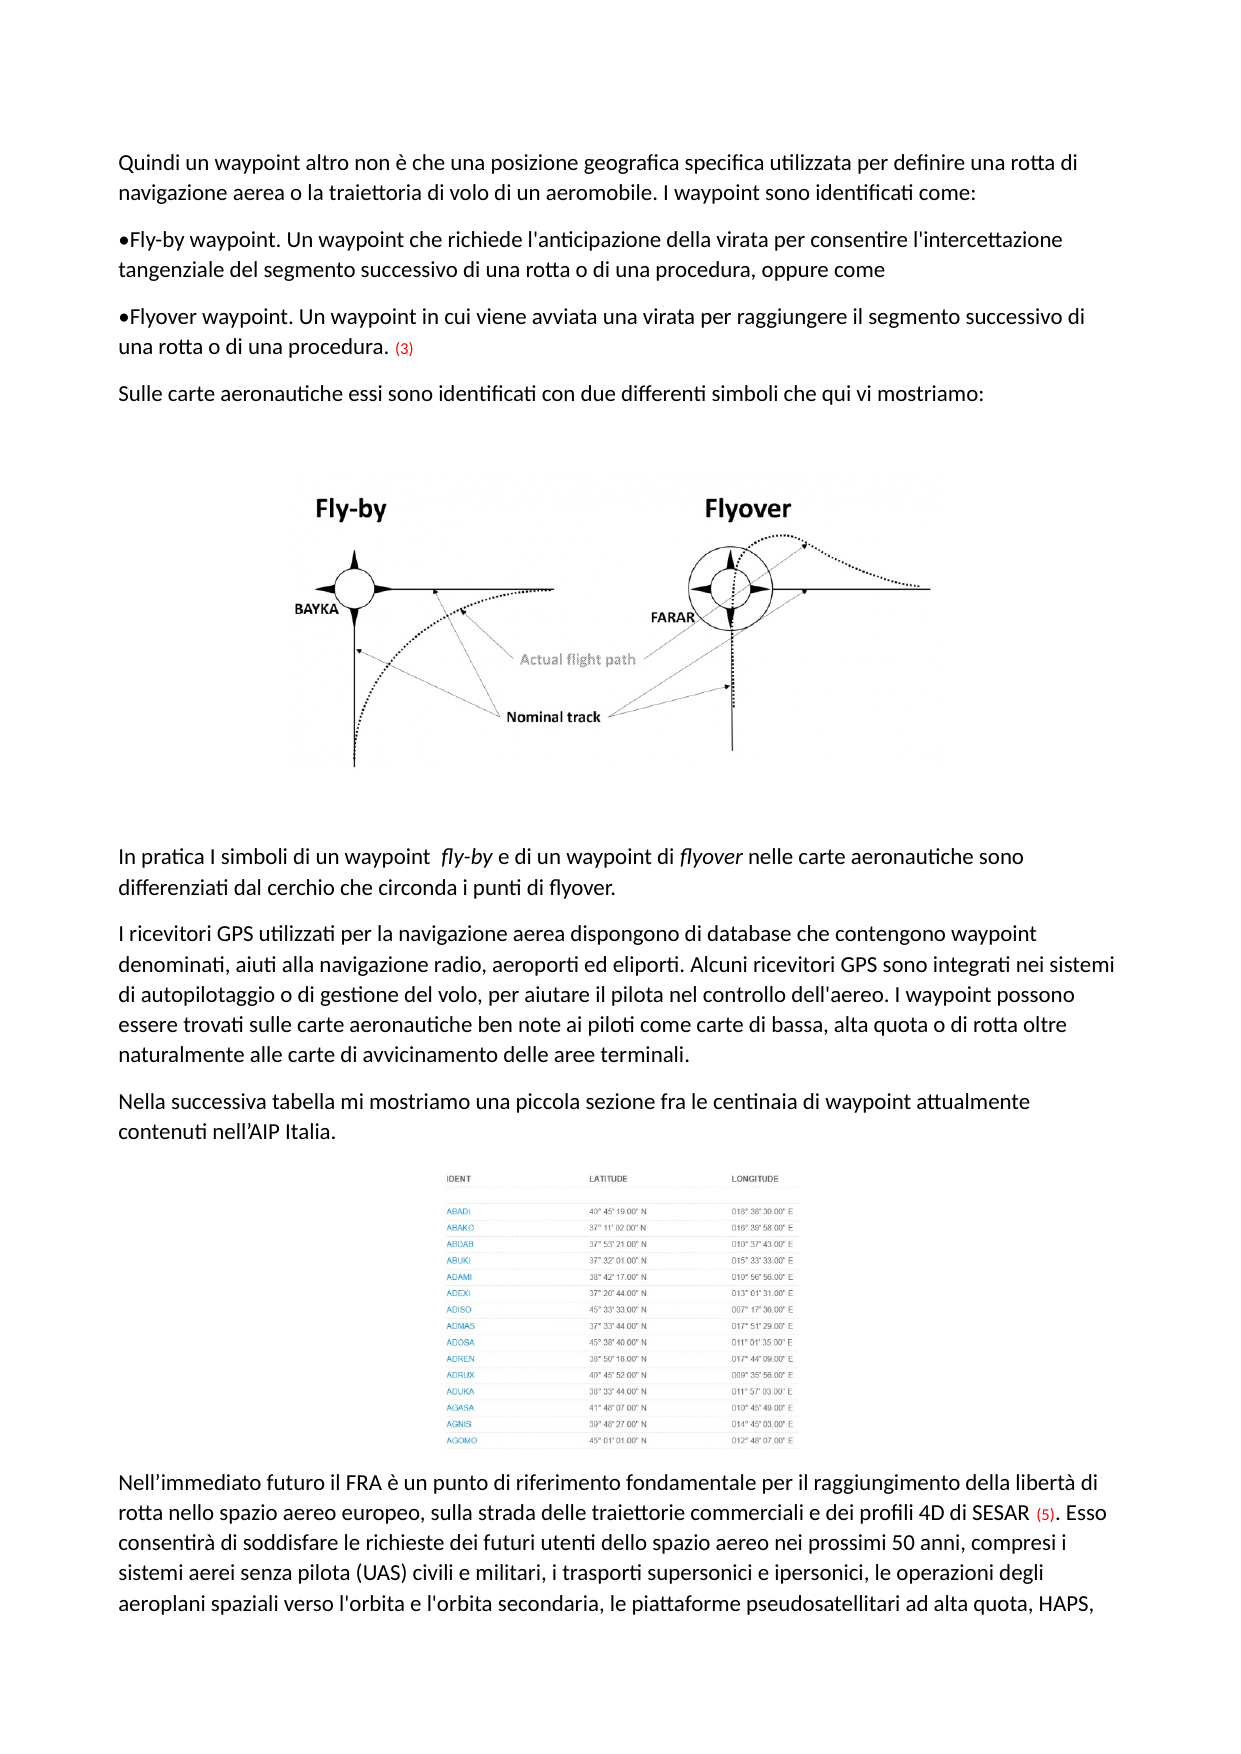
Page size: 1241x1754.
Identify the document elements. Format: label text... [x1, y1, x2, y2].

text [118, 1468, 1122, 1617]
text Nella successiva tabella mi mostriamo una piccola sezione fra le centinaia di waypoint attualmente contenuti nell’AIP Italia. [118, 1087, 1122, 1146]
text I ricevitori GPS utilizzati per la navigazione aerea dispongono di database che contengono waypoint denominati, aiuti alla navigazione radio, aeroporti ed eliporti. Alcuni ricevitori GPS sono integrati nei sistemi di autopilotaggio o di gestione del volo, per aiutare il pilota nel controllo dell'aereo. I waypoint possono essere trovati sulle carte aeronautiche ben note ai piloti come carte di bassa, alta quota o di rotta oltre naturalmente alle carte di avvicinamento delle aree terminali. [118, 919, 1122, 1068]
text In pratica I simboli di un waypoint fly-by e di un waypoint di flyover nelle carte aeronautiche sono differenziati dal cerchio che circonda i punti di flyover. [118, 842, 1122, 901]
text Sulle carte aeronautiche essi sono identificati con due differenti simboli che qui vi mostriamo: [118, 379, 1122, 407]
text •Fly-by waypoint. Un waypoint che richiede l'anticipazione della virata per consentire l'intercettazione tangenziale del segmento successivo di una rotta o di una procedura, oppure come [118, 225, 1122, 283]
picture [441, 1164, 799, 1449]
text Quindi un waypoint altro non è che una posizione geografica specifica utilizzata per definire una rotta di navigazione aerea o la traiettoria di volo di un aeromobile. I waypoint sono identificati come: [118, 148, 1122, 206]
picture [291, 472, 950, 777]
text •Flyover waypoint. Un waypoint in cui viene avviata una virata per raggiungere il segmento successivo di una rotta o di una procedura. (3) [118, 302, 1122, 360]
